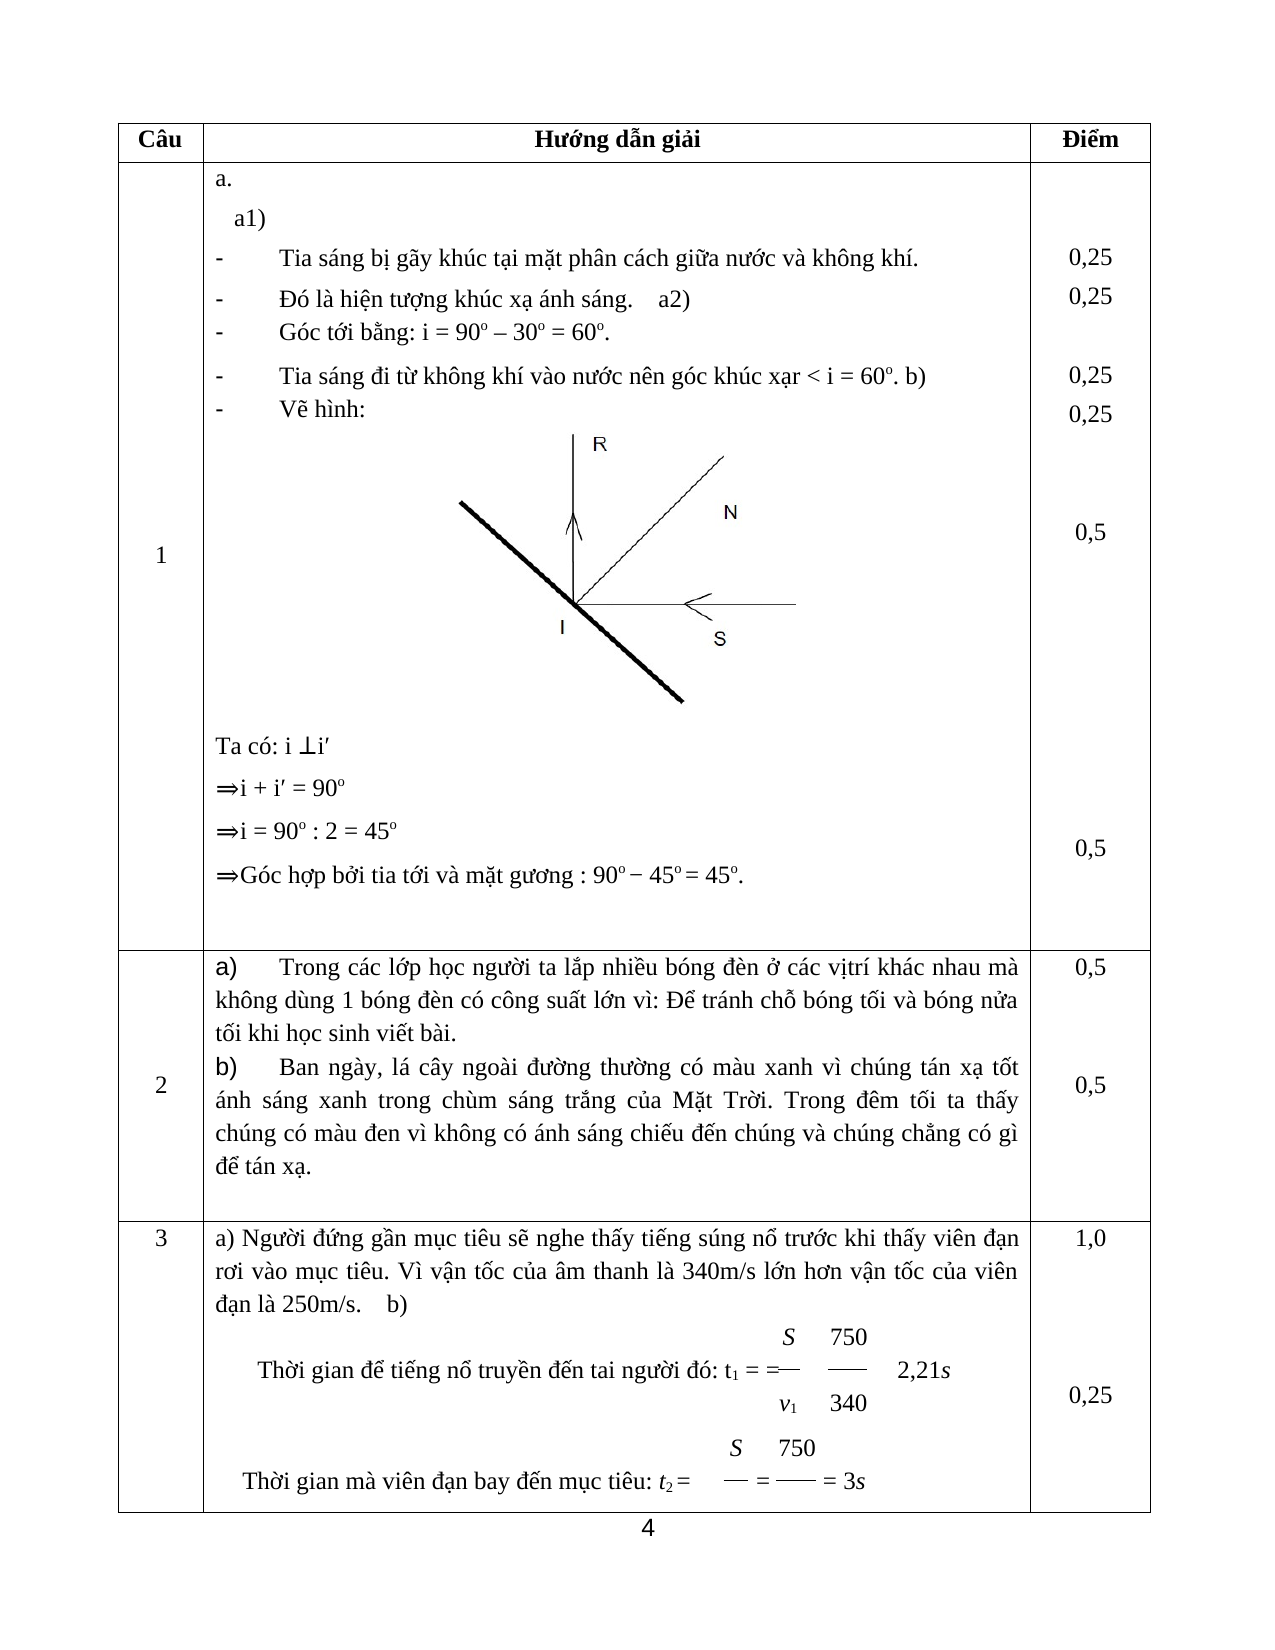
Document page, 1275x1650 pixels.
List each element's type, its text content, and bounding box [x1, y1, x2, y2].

table_header Điểm [1031, 124, 1150, 161]
table_cell 2 [119, 951, 203, 1221]
table_cell 0,25 0,25 0,25 0,25 0,5 0,5 [1031, 163, 1150, 950]
table_header Câu [119, 124, 203, 161]
table_cell Trong các lớp học người ta lắp nhiều bóng đèn ở các vịtrí khác nhau mà không dùng 1 bóng đèn có công suất lớn vì: Để tránh chỗ bóng tối và bóng nửa tối khi học sinh viết bài. Ban ngày, lá cây ngoài đường thường có màu xanh vì chúng tán xạ tốt ánh sáng xanh trong chùm sáng trắng của Mặt Trời. Trong đêm tối ta thấy chúng có màu đen vì không có ánh sáng chiếu đến chúng và chúng chẳng có gì để tán xạ. [204, 951, 1030, 1221]
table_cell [204, 1222, 1030, 1512]
table_cell a. a1) Tia sáng bị gãy khúc tại mặt phân cách giữa nước và không khí. Đó là hiện tượng khúc xạ ánh sáng. a2) Góc tới bằng: i = 90o – 30o = 60o. Tia sáng đi từ không khí vào nước nên góc khúc xạr < i = 60o. b) Vẽ hình: Ta có: i ⊥i′ ⇒i + i′ = 90o ⇒i = 90o : 2 = 45o ⇒Góc hợp bởi tia tới và mặt gương : 90o − 45o = 45o. [204, 163, 1030, 950]
picture [432, 432, 810, 723]
table_cell 1 [119, 163, 203, 950]
table_cell 1,0 0,25 0,25 [1031, 1222, 1150, 1512]
table_cell 0,5 0,5 [1031, 951, 1150, 1221]
table_cell 3 [119, 1222, 203, 1512]
table_header Hướng dẫn giải [204, 124, 1030, 161]
